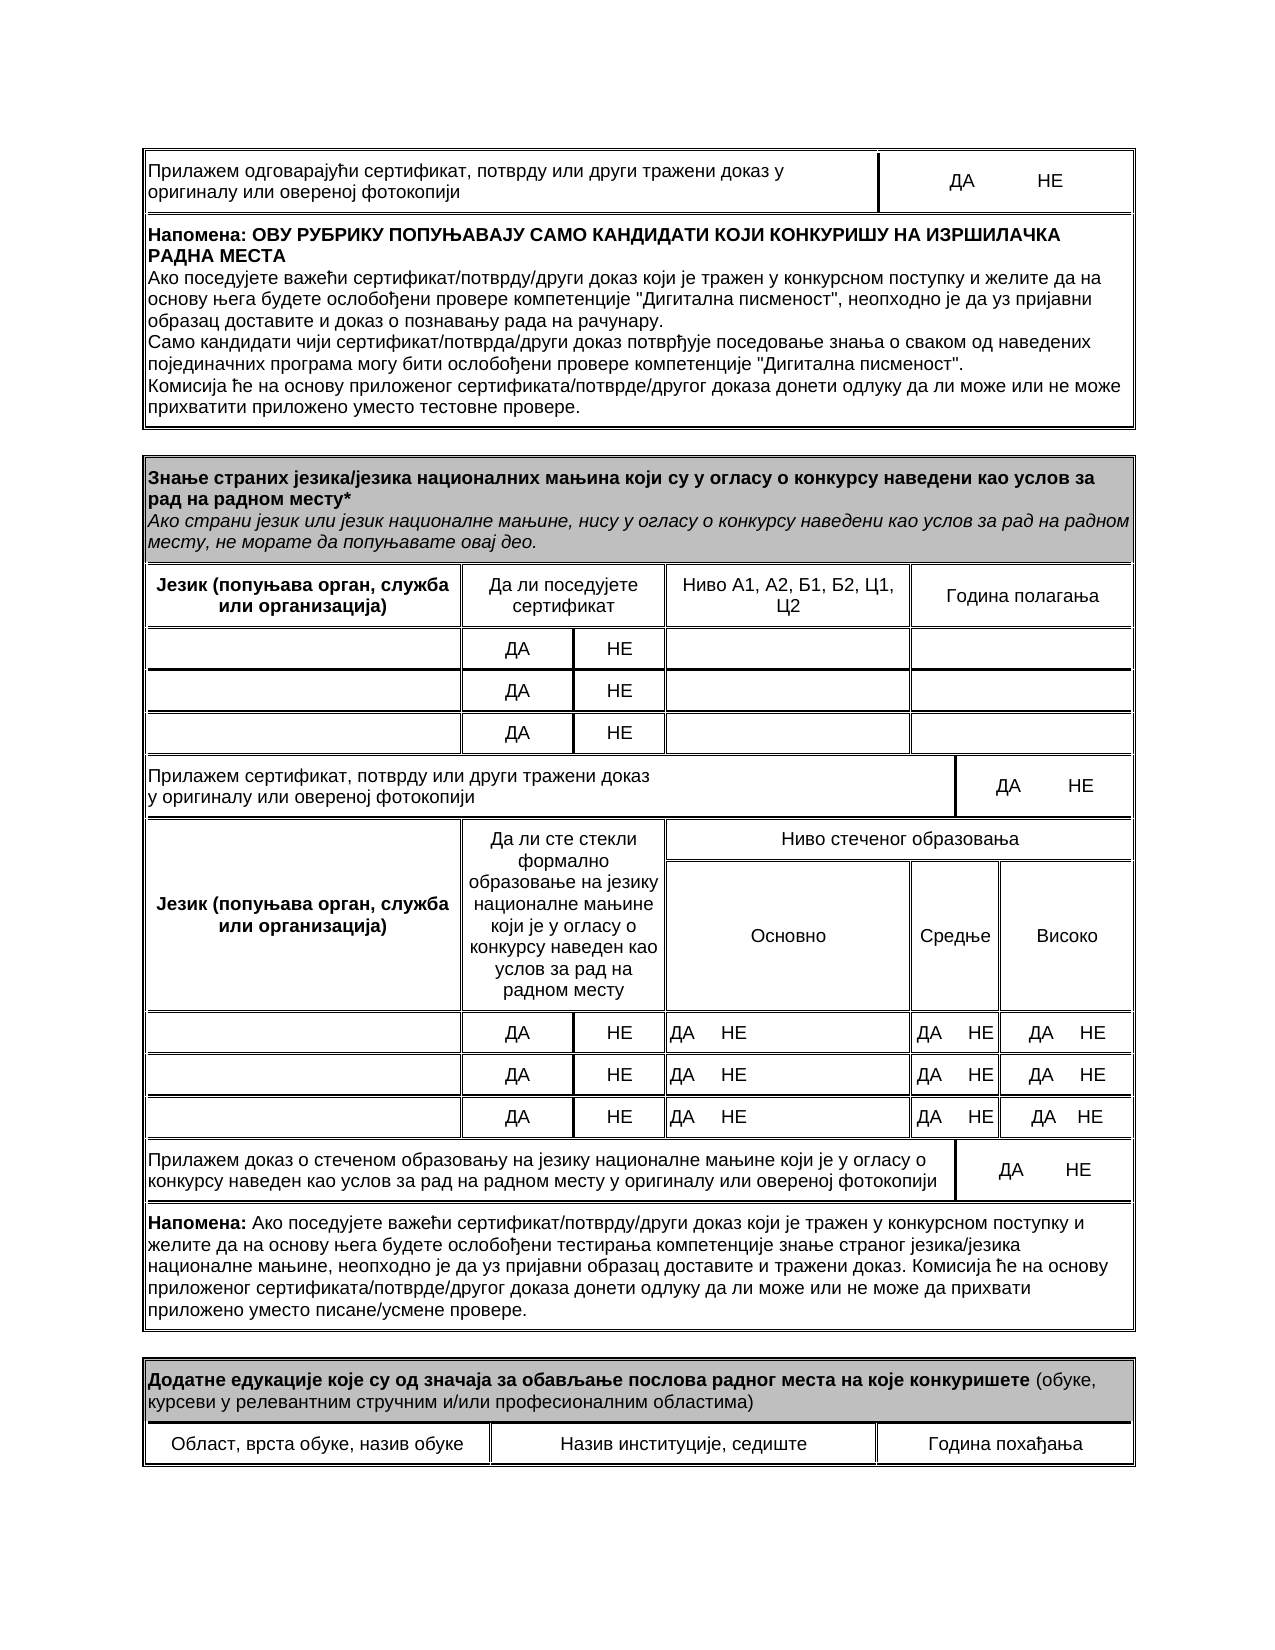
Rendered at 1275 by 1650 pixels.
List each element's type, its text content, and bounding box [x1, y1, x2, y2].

table_cell Прилажем одговарајући сертификат, потврду или други тражени доказ у оригиналу или овереној фотокопији [144, 149, 878, 211]
table_cell НЕ [575, 714, 664, 752]
table_cell Да ли сте стекли формално образовање на језику националне мањине који је у огласу о конкурсу наведен као услов за рад на радном месту [463, 820, 664, 1009]
table_cell [146, 1094, 460, 1136]
table_cell НЕ [575, 1098, 664, 1136]
table_cell Основно [667, 862, 909, 1009]
table_cell [146, 710, 460, 752]
table_cell Година полагања [911, 562, 1134, 626]
table_cell НЕ [575, 1013, 664, 1052]
table_cell [667, 629, 909, 668]
table_cell [667, 714, 909, 752]
table_cell [144, 1052, 461, 1094]
table_cell ДА НЕ [1001, 1094, 1133, 1136]
table_cell Језик (попуњава орган, служба или организација) [146, 816, 460, 1009]
table_cell Назив институције, седиште [491, 1424, 877, 1463]
table_header Додатне едукације које су од значаја за обављање послова радног места на које конкуришете (обуке, курсеви у релевантним стручним и/или професионалним областима) [146, 1361, 1133, 1421]
table_header Знање страних језика/језика националних мањина који су у огласу о конкурсу наведени као услов за рад на радном месту* Ако страни језик или језик националне мањине, нису у огласу о конкурсу наведени као услов за рад на радном месту, не морате да попуњавате овај део. [146, 458, 1133, 562]
table_cell Прилажем сертификат, потврду или други тражени доказ у оригиналу или овереној фотокопији [146, 753, 954, 816]
table_cell Година похађања [877, 1421, 1133, 1463]
table_cell Језик (попуњава орган, служба или организација) [144, 562, 461, 626]
table_cell ДА [463, 714, 572, 752]
table_cell Прилажем доказ о стеченом образовању на језику националне мањине који је у огласу о конкурсу наведен као услов за рад на радном месту у оригиналу или овереној фотокопији [146, 1136, 954, 1200]
table_cell [911, 626, 1134, 668]
table_cell ДА НЕ [912, 1013, 998, 1052]
table_cell ДА НЕ [912, 1098, 998, 1136]
table_cell ДА НЕ [667, 1013, 909, 1052]
table_cell Напомена: ОВУ РУБРИКУ ПОПУЊАВАЈУ САМО КАНДИДАТИ КОЈИ КОНКУРИШУ НА ИЗРШИЛАЧКА РАДНА МЕСТА Ако поседујете важећи сертификат/потврду/други доказ који је тражен у конкурсном поступку и желите да на основу њега будете ослобођени провере компетенције "Дигитална писменост", неопходно је да уз пријавни образац доставите и доказ о познавању рада на рачунару. Само кандидати чији сертификат/потврда/други доказ потврђује поседовање знања о сваком од наведених појединачних програма могу бити ослобођени провере компетенције "Дигитална писменост". Комисија ће на основу приложеног сертификата/потврде/другог доказа донети одлуку да ли може или не може прихватити приложено уместо тестовне провере. [146, 211, 1133, 426]
table_cell Ниво стеченог образовања [667, 816, 1133, 858]
table_cell Средње [912, 862, 998, 1009]
table_cell Високо [1001, 859, 1133, 1009]
table_cell ДА [463, 629, 572, 668]
table_cell ДА НЕ [1001, 1010, 1133, 1052]
table_cell [912, 710, 1133, 752]
table_cell ДА НЕ [912, 1055, 998, 1094]
table_cell НЕ [575, 629, 664, 668]
table_cell Да ли поседујете сертификат [463, 565, 664, 626]
table_cell Ниво А1, А2, Б1, Б2, Ц1, Ц2 [667, 565, 909, 626]
table_cell ДА НЕ [667, 1098, 909, 1136]
table_cell ДА [463, 671, 572, 710]
table_cell ДА [463, 1055, 572, 1094]
table_cell ДА [463, 1098, 572, 1136]
table_cell [912, 668, 1134, 710]
table_cell НЕ [575, 1055, 664, 1094]
table_cell [146, 1010, 460, 1052]
table_cell ДА [463, 1013, 572, 1052]
table_cell ДА НЕ [957, 1136, 1133, 1200]
table_cell [144, 626, 461, 668]
table_cell ДА НЕ [878, 151, 1133, 211]
table_cell Напомена: Ако поседујете важећи сертификат/потврду/други доказ који је тражен у конкурсном поступку и желите да на основу њега будете ослобођени тестирања компетенције знање страног језика/језика националне мањине, неопходно је да уз пријавни образац доставите и тражени доказ. Комисија ће на основу приложеног сертификата/потврде/другог доказа донети одлуку да ли може или не може да прихвати приложено уместо писане/усмене провере. [146, 1200, 1133, 1329]
table_cell [144, 668, 460, 710]
table_cell ДА НЕ [957, 753, 1133, 816]
table_cell ДА НЕ [1000, 1052, 1134, 1094]
table_cell [667, 671, 909, 710]
table_cell ДА НЕ [667, 1055, 909, 1094]
table_cell НЕ [575, 671, 664, 710]
table_cell Област, врста обуке, назив обуке [146, 1421, 491, 1463]
